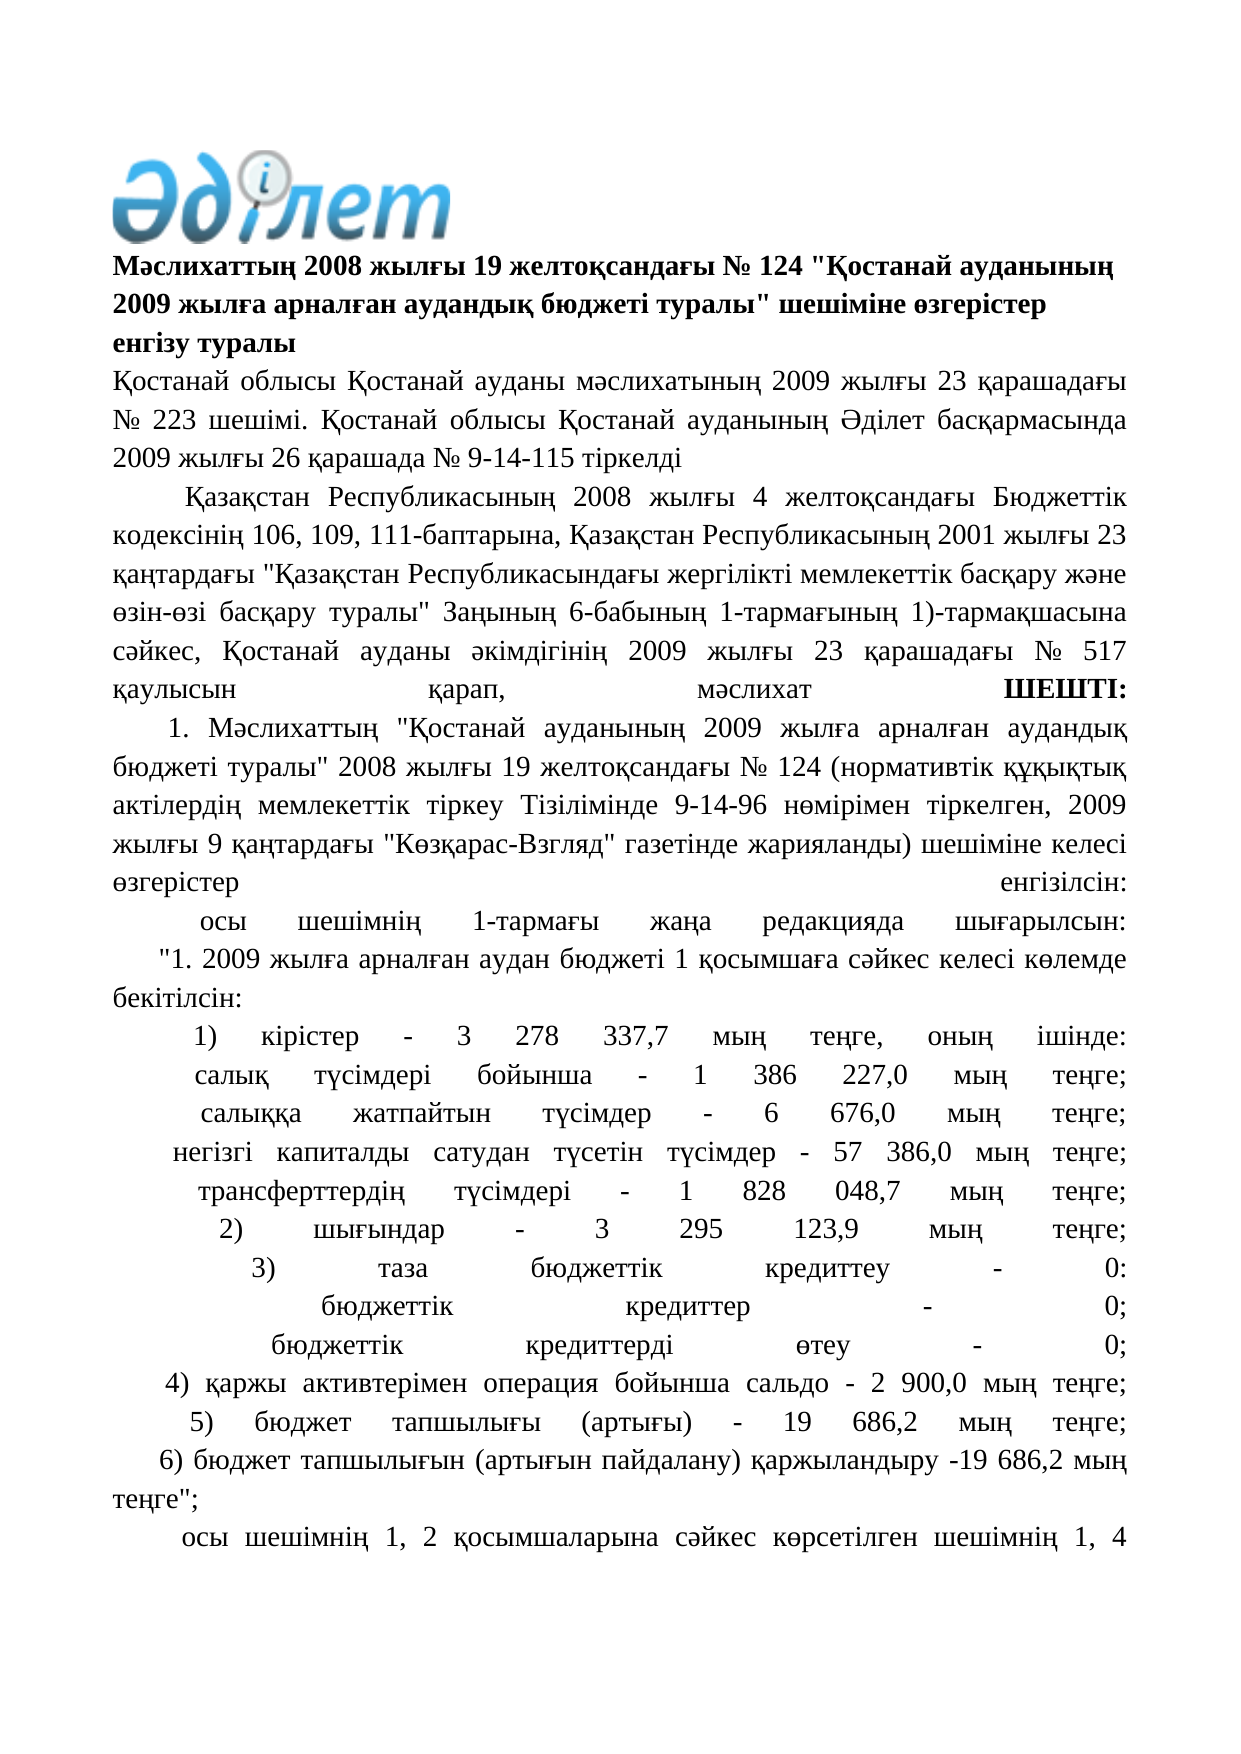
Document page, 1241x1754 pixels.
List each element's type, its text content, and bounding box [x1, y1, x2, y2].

text Қостанай облысы Қостанай ауданы мәслихатының 2009 жылғы 23 қарашадағы № 223 шешімі. Қостанай облысы Қостанай ауданының Әділет басқармасында 2009 жылғы 26 қарашада № 9-14-115 тіркелді [112, 363, 1128, 474]
text Мәслихаттың 2008 жылғы 19 желтоқсандағы № 124 "Қостанай ауданының 2009 жылға арналған аудандық бюджеті туралы" шешіміне өзгерістер енгізу туралы [112, 248, 1128, 358]
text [112, 479, 1128, 1553]
picture [112, 150, 451, 244]
